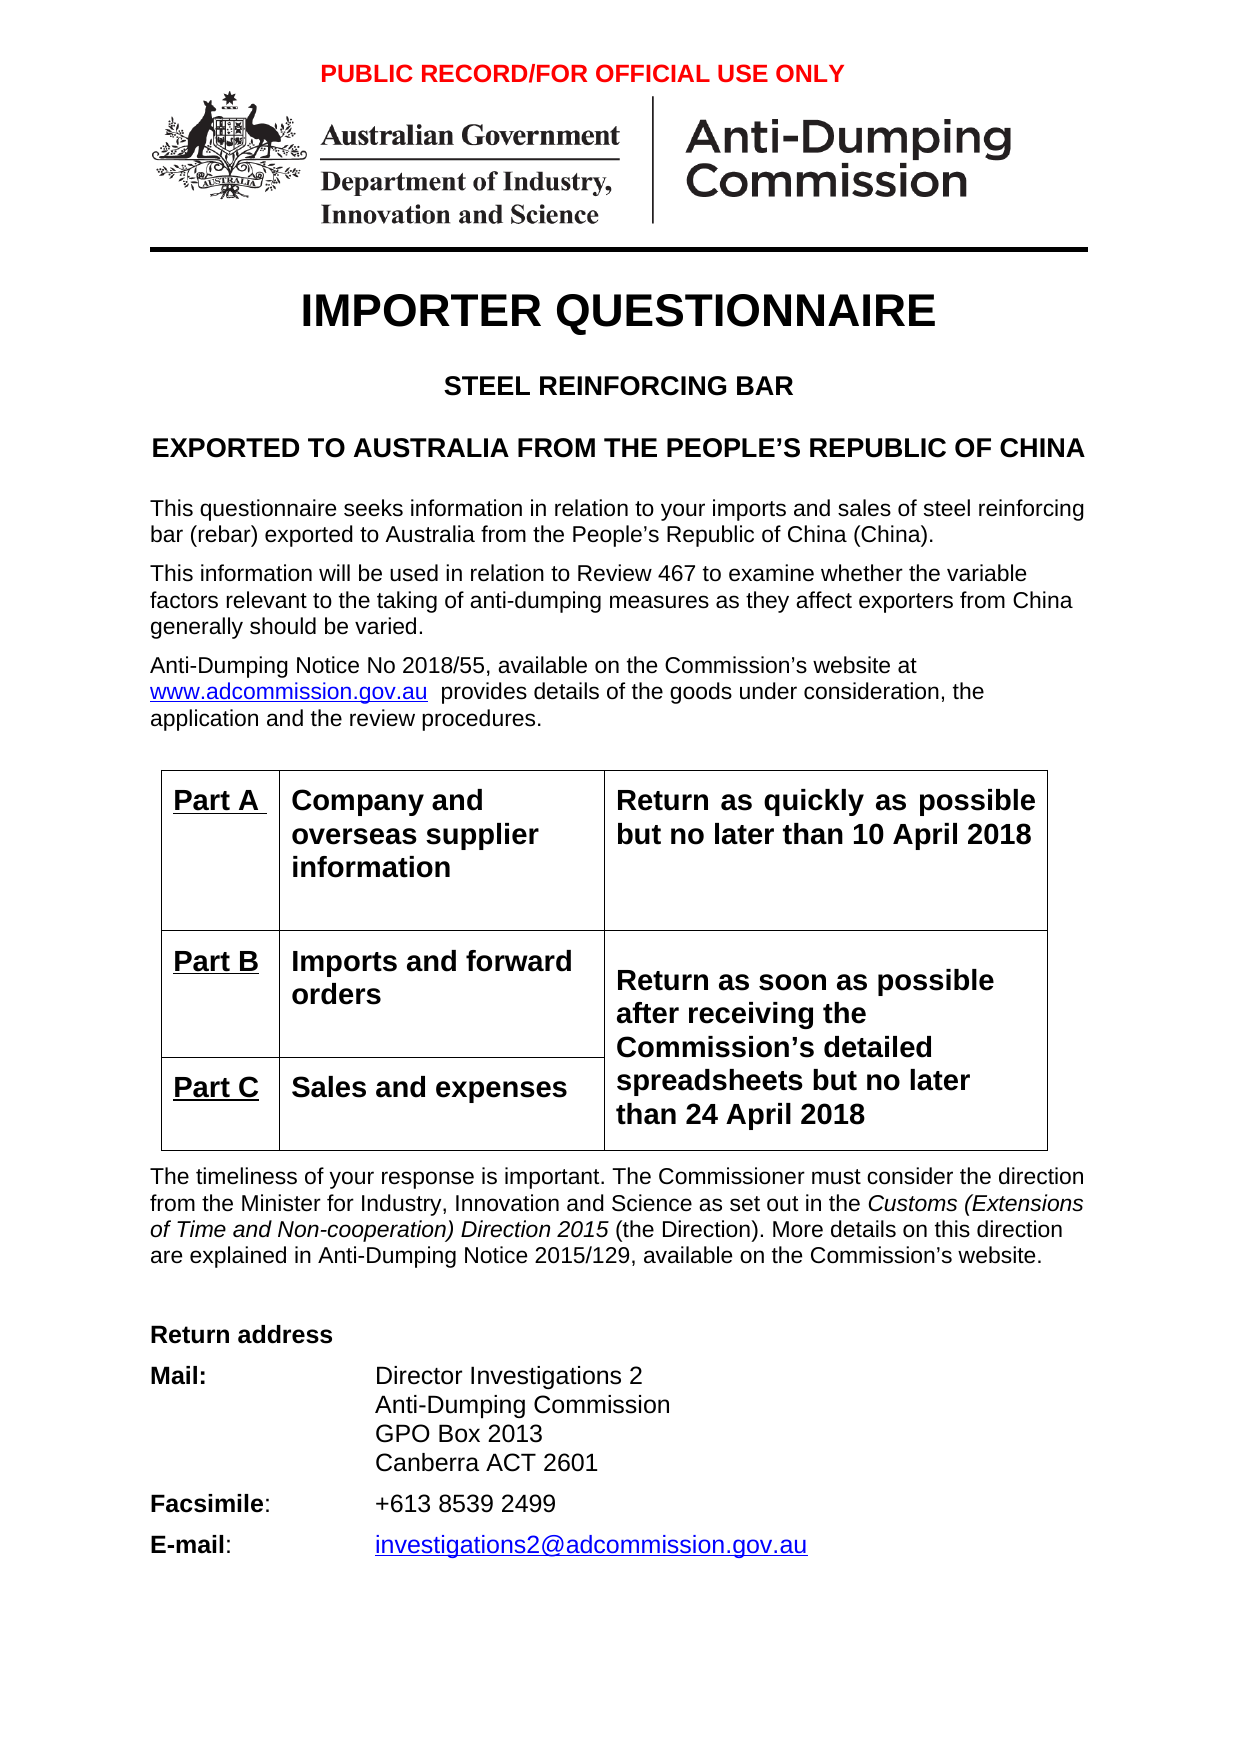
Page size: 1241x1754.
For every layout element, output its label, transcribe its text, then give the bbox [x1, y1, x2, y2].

table_header Company and overseas supplier information [280, 771, 604, 930]
table_header Part A [162, 771, 279, 930]
title EXPORTED TO AUSTRALIA FROM THE People’s Republic of China [150, 432, 1087, 463]
text The timeliness of your response is important. The Commissioner must consider the direction from the Minister for Industry, Innovation and Science as set out in the Customs (Extensions of Time and Non-cooperation) Direction 2015 (the Direction). More details on this direction are explained in Anti-Dumping Notice 2015/129, available on the Commission’s website. [150, 1163, 1087, 1269]
text This information will be used in relation to Review 467 to examine whether the variable factors relevant to the taking of anti-dumping measures as they affect exporters from China generally should be varied. [150, 560, 1087, 639]
text Return address [150, 1320, 1087, 1349]
text Anti-Dumping Notice No 2018/55, available on the Commission’s website at www.adcommission.gov.au provides details of the goods under consideration, the application and the review procedures. [150, 652, 1087, 731]
title STEEL REINFORCING BAR [150, 370, 1087, 401]
table_cell Return as soon as possible after receiving the Commission’s detailed spreadsheets but no later than 24 April 2018 [605, 931, 1047, 1150]
table_cell Sales and expenses [280, 1058, 604, 1150]
text Anti-Dumping Commission [150, 1390, 1087, 1419]
table_cell Imports and forward orders [280, 931, 604, 1057]
text Canberra ACT 2601 [150, 1448, 1087, 1476]
table_header Return as quickly as possible but no later than 10 April 2018 [605, 771, 1047, 930]
table_cell Part B [162, 931, 279, 1057]
picture [150, 87, 1088, 236]
text Facsimile: +613 8539 2499 [150, 1489, 1087, 1518]
text This questionnaire seeks information in relation to your imports and sales of steel reinforcing bar (rebar) exported to Australia from the People’s Republic of China (China). [150, 495, 1087, 548]
table_cell Part C [162, 1058, 279, 1150]
text E-mail: investigations2@adcommission.gov.au [150, 1530, 1087, 1559]
title IMPORTER QUESTIONNAIRE [150, 283, 1087, 336]
text Mail: Director Investigations 2 [150, 1361, 1087, 1390]
text GPO Box 2013 [150, 1419, 1087, 1448]
